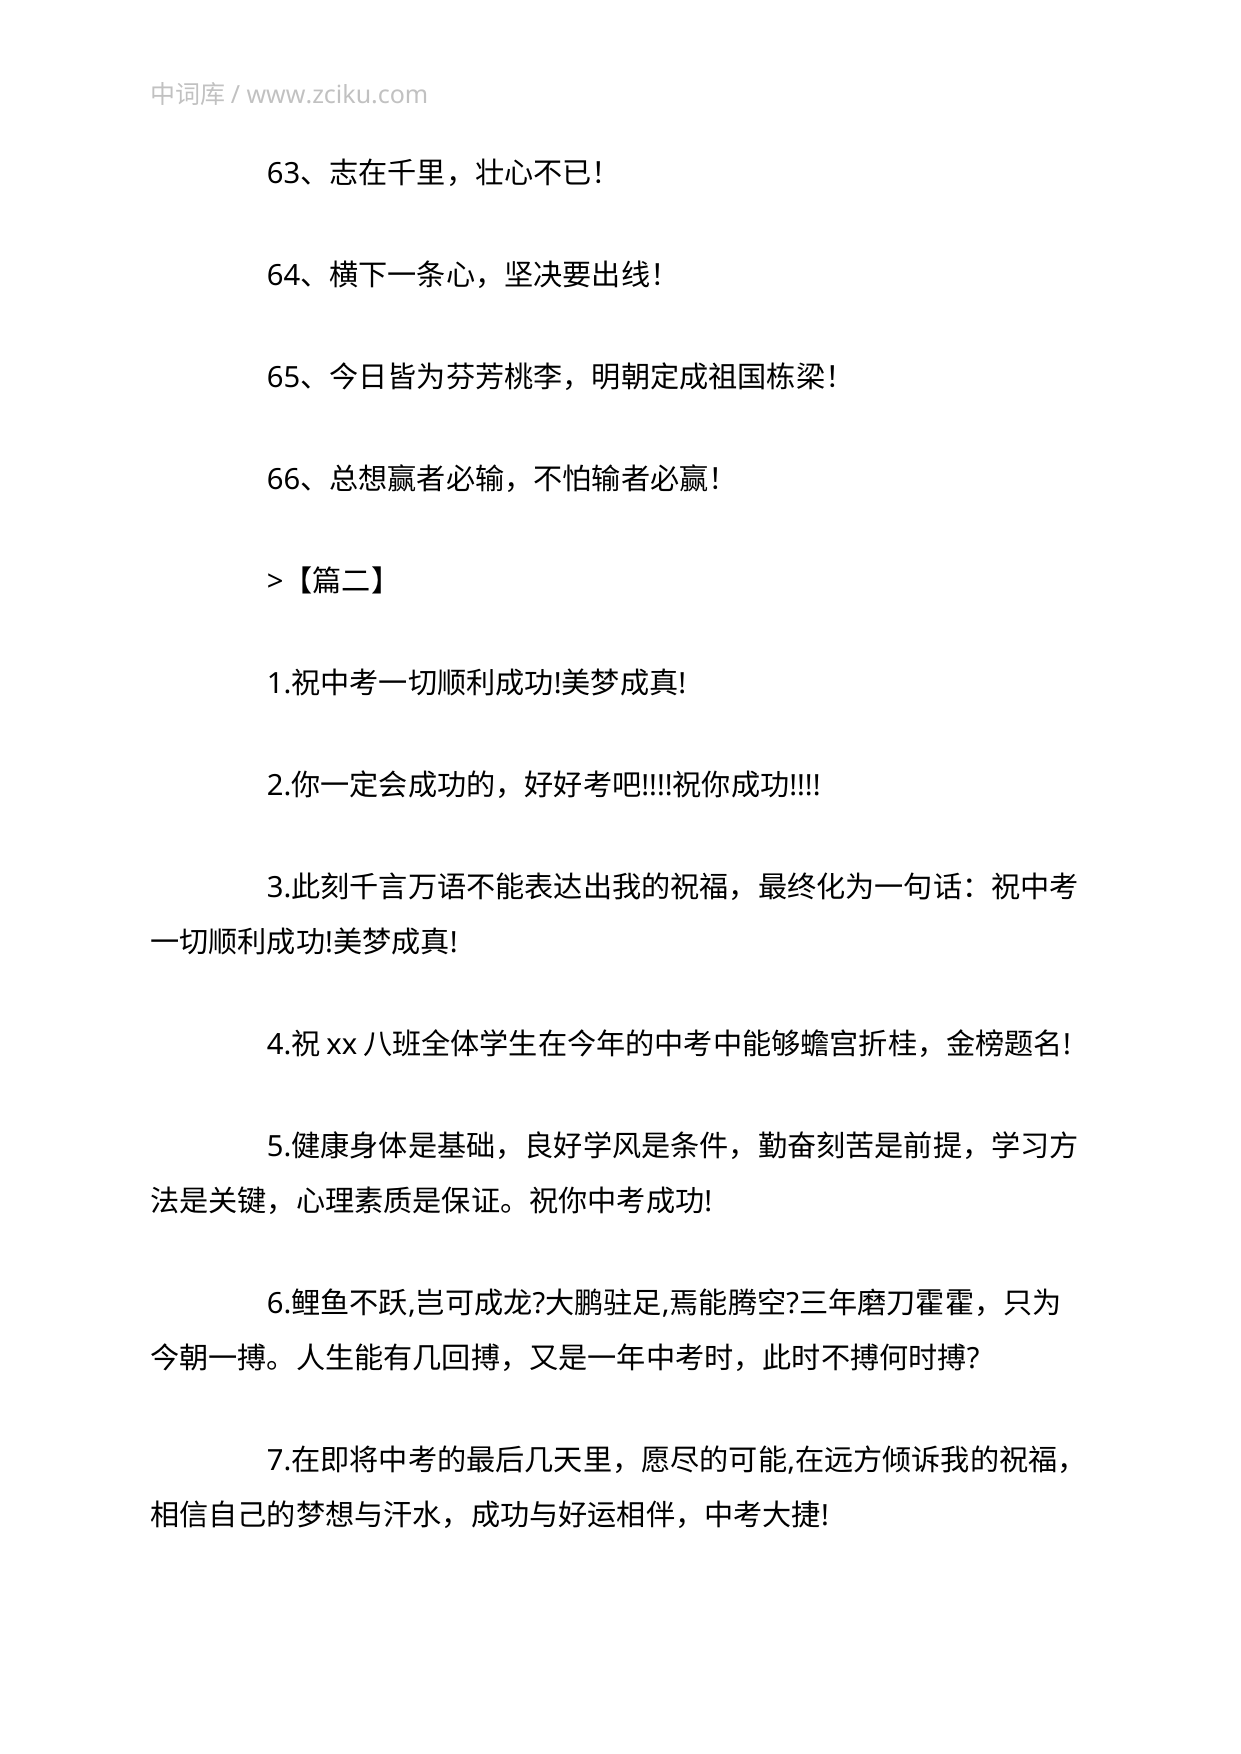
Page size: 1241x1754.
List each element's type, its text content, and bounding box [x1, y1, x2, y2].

text 2.你一定会成功的，好好考吧!!!!祝你成功!!!! [150, 762, 1090, 804]
text 63、志在千里，壮心不已！ [150, 150, 1090, 192]
text 65、今日皆为芬芳桃李，明朝定成祖国栋梁！ [150, 354, 1090, 396]
text 5.健康身体是基础，良好学风是条件，勤奋刻苦是前提，学习方法是关键，心理素质是保证。祝你中考成功! [150, 1123, 1090, 1220]
text 7.在即将中考的最后几天里，愿尽的可能,在远方倾诉我的祝福，相信自己的梦想与汗水，成功与好运相伴，中考大捷! [150, 1437, 1090, 1534]
text 1.祝中考一切顺利成功!美梦成真! [150, 660, 1090, 702]
text 4.祝xx八班全体学生在今年的中考中能够蟾宫折桂，金榜题名! [150, 1021, 1090, 1063]
text >【篇二】 [150, 558, 1090, 600]
text 6.鲤鱼不跃,岂可成龙?大鹏驻足,焉能腾空?三年磨刀霍霍，只为今朝一搏。人生能有几回搏，又是一年中考时，此时不搏何时搏? [150, 1280, 1090, 1377]
text 3.此刻千言万语不能表达出我的祝福，最终化为一句话：祝中考一切顺利成功!美梦成真! [150, 864, 1090, 961]
text 66、总想赢者必输，不怕输者必赢！ [150, 456, 1090, 498]
text 64、横下一条心，坚决要出线！ [150, 252, 1090, 294]
